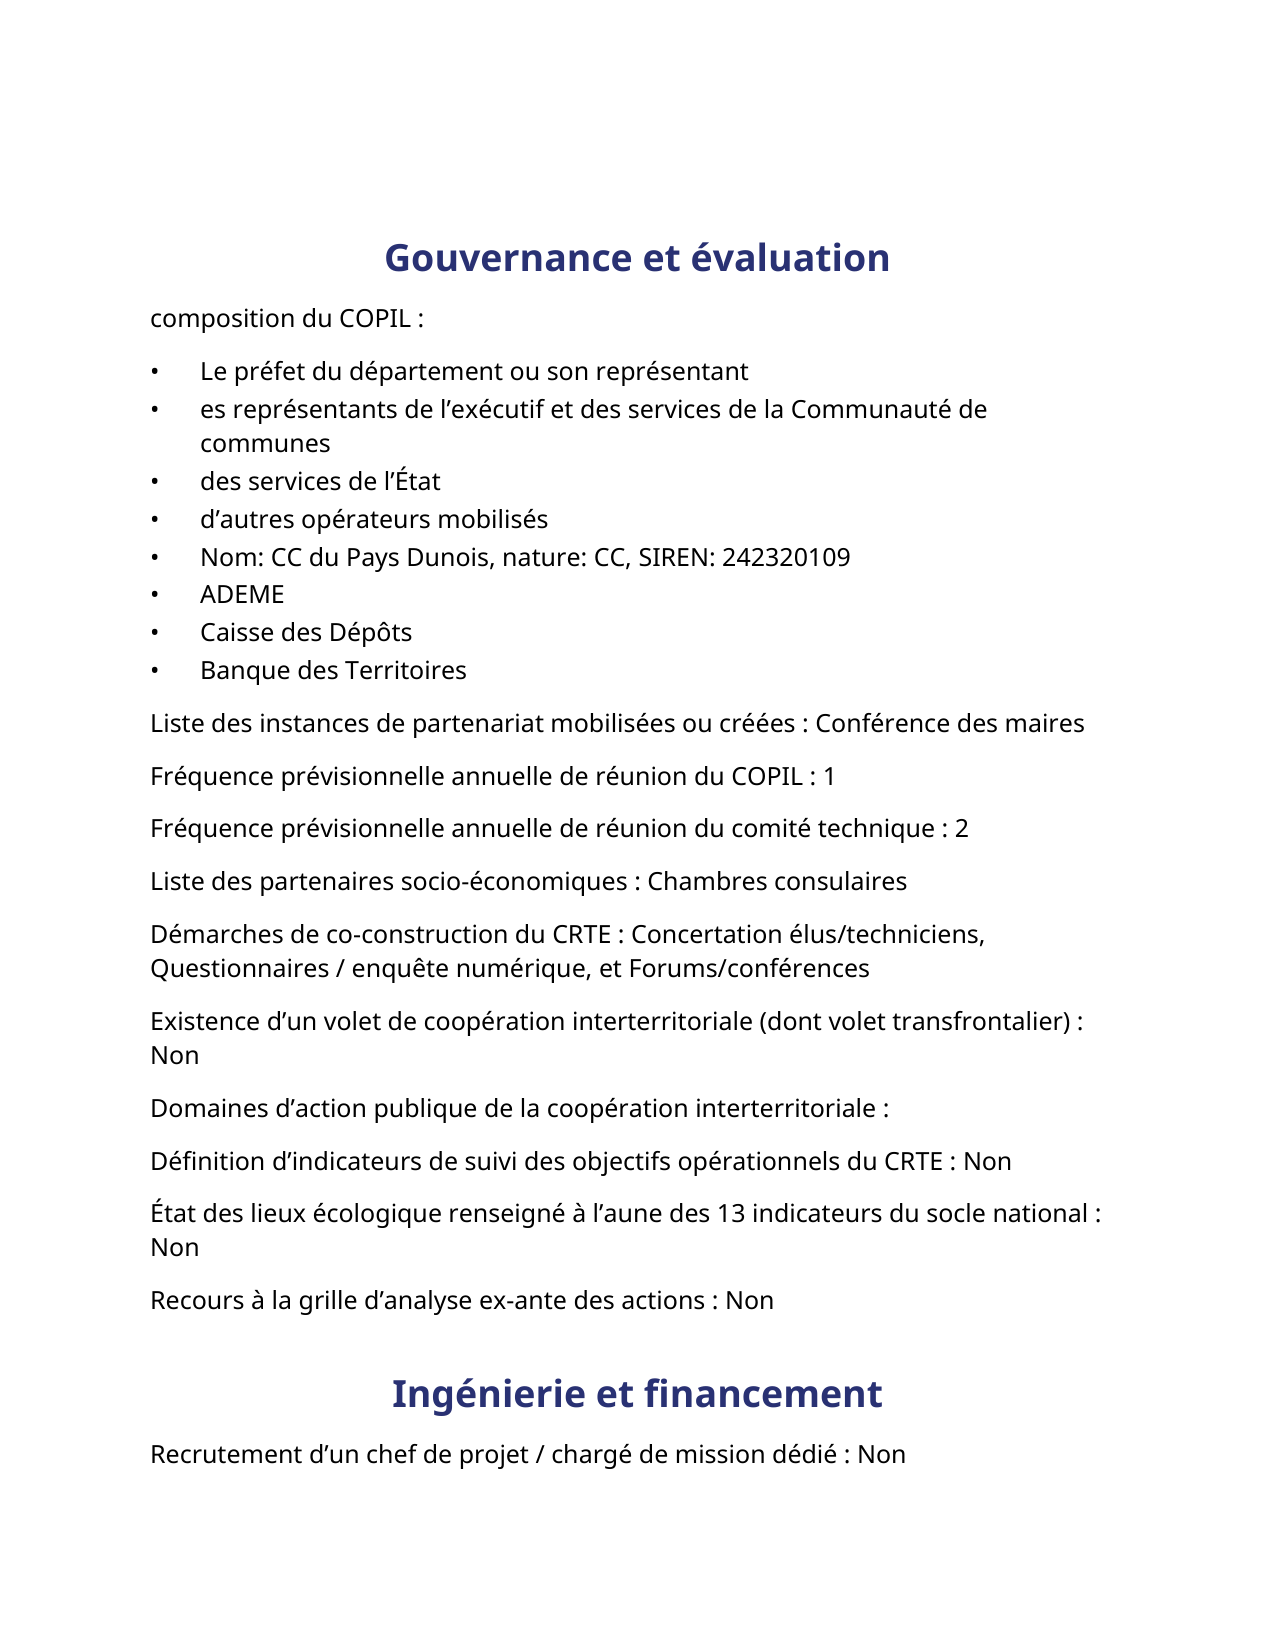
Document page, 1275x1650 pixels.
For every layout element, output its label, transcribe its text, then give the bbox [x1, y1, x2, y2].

subtitle Ingénierie et financement [150, 1367, 1125, 1418]
list Banque des Territoires [150, 653, 1125, 687]
text Fréquence prévisionnelle annuelle de réunion du comité technique : 2 [150, 811, 1125, 845]
subtitle Gouvernance et évaluation [150, 231, 1125, 282]
text Existence d’un volet de coopération interterritoriale (dont volet transfrontalier) : Non [150, 1003, 1125, 1072]
list ADEME [150, 577, 1125, 611]
list Le préfet du département ou son représentant [150, 354, 1125, 388]
text État des lieux écologique renseigné à l’aune des 13 indicateurs du socle national : Non [150, 1196, 1125, 1264]
text composition du COPIL : [150, 301, 1125, 335]
list Caisse des Dépôts [150, 615, 1125, 649]
text Démarches de co-construction du CRTE : Concertation élus/techniciens, Questionnaires / enquête numérique, et Forums/conférences [150, 917, 1125, 985]
text Recrutement d’un chef de projet / chargé de mission dédié : Non [150, 1437, 1125, 1471]
list es représentants de l’exécutif et des services de la Communauté de communes [150, 392, 1125, 460]
text Liste des partenaires socio-économiques : Chambres consulaires [150, 864, 1125, 898]
list des services de l’État [150, 463, 1125, 498]
list Nom: CC du Pays Dunois, nature: CC, SIREN: 242320109 [150, 539, 1125, 573]
text Domaines d’action publique de la coopération interterritoriale : [150, 1090, 1125, 1124]
text Définition d’indicateurs de suivi des objectifs opérationnels du CRTE : Non [150, 1143, 1125, 1177]
text Recours à la grille d’analyse ex-ante des actions : Non [150, 1283, 1125, 1317]
text Liste des instances de partenariat mobilisées ou créées : Conférence des maires [150, 705, 1125, 739]
text Fréquence prévisionnelle annuelle de réunion du COPIL : 1 [150, 758, 1125, 792]
list d’autres opérateurs mobilisés [150, 501, 1125, 535]
